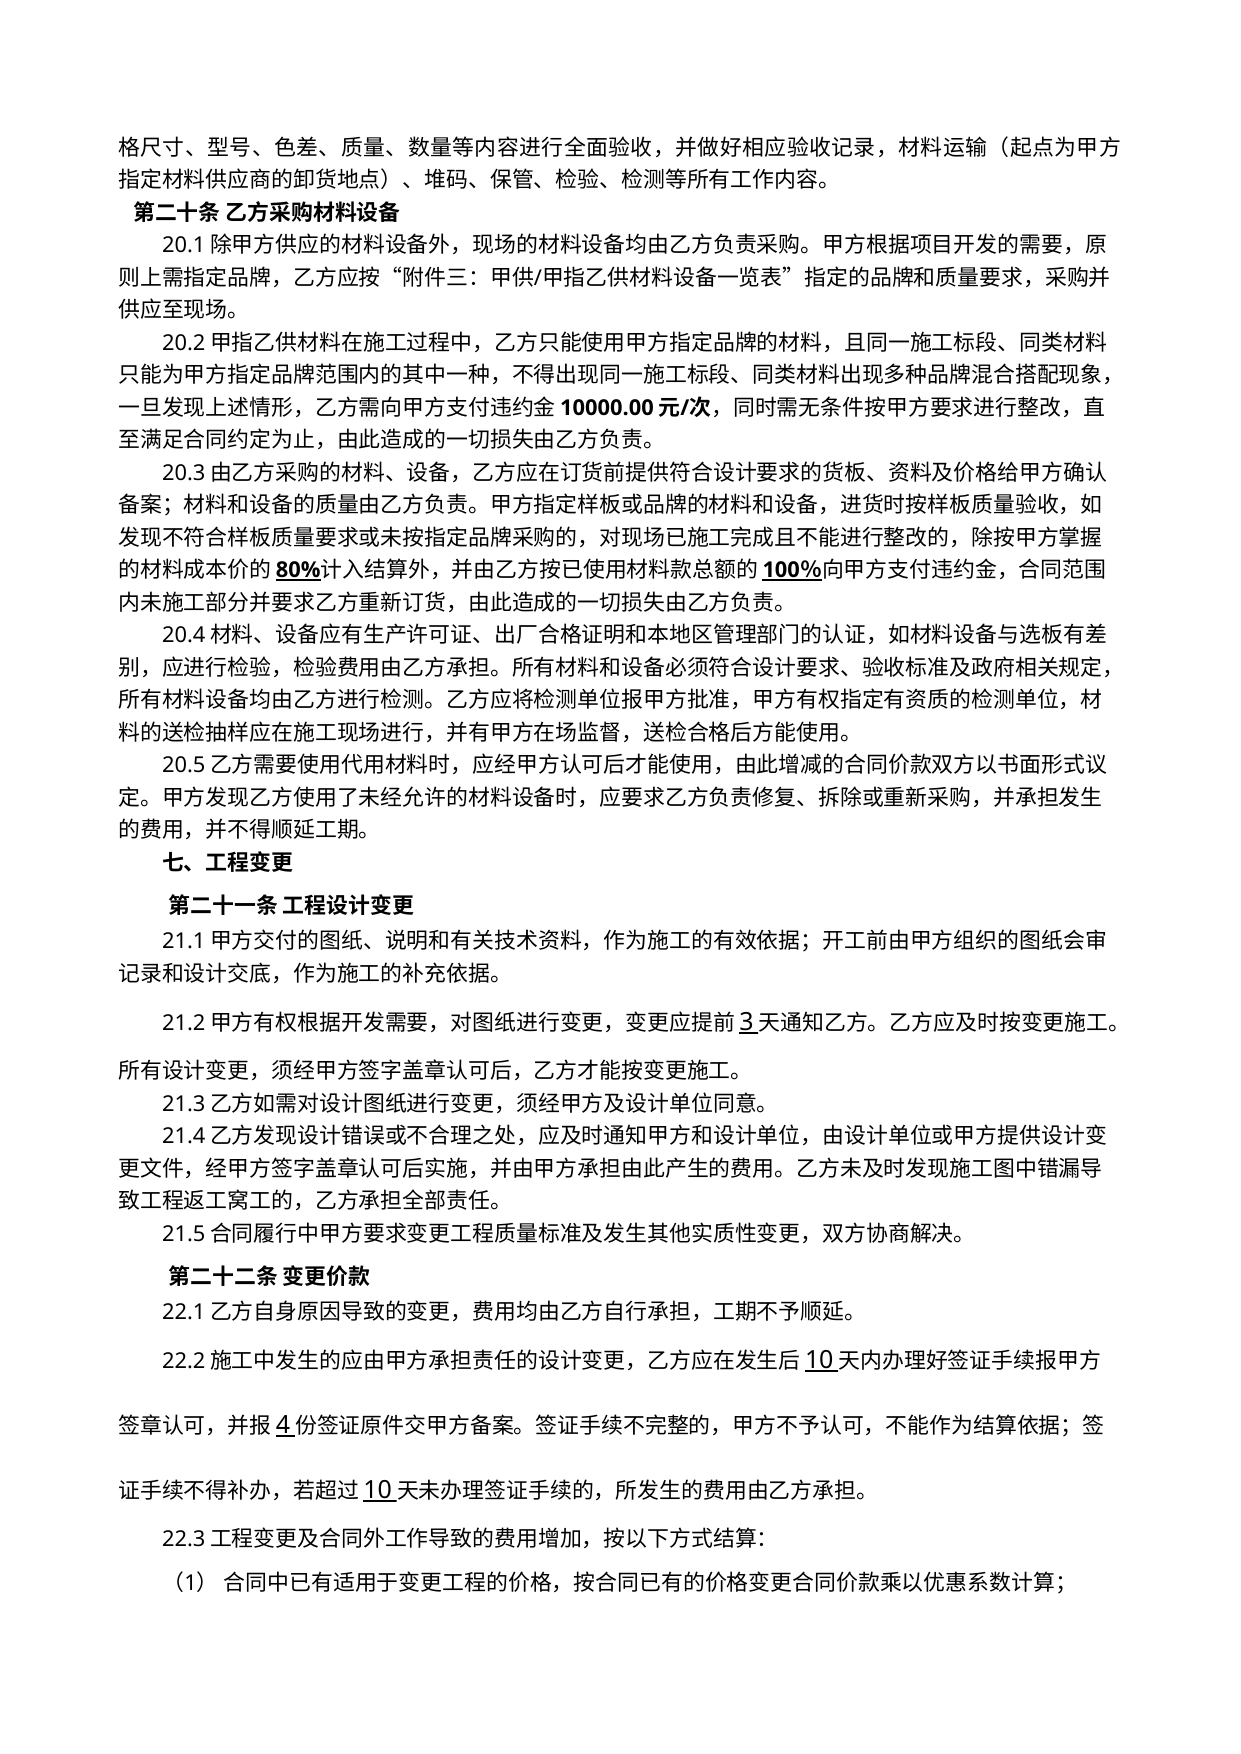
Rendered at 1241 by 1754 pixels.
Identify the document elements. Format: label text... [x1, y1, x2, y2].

text 21.4乙方发现设计错误或不合理之处，应及时通知甲方和设计单位，由设计单位或甲方提供设计变更文件，经甲方签字盖章认可后实施，并由甲方承担由此产生的费用。乙方未及时发现施工图中错漏导致工程返工窝工的，乙方承担全部责任。 [118, 1118, 1122, 1215]
text 21.3乙方如需对设计图纸进行变更，须经甲方及设计单位同意。 [118, 1085, 1122, 1118]
list 第二十条 乙方采购材料设备 [133, 194, 1122, 227]
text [118, 129, 1122, 194]
text 20.3由乙方采购的材料、设备，乙方应在订货前提供符合设计要求的货板、资料及价格给甲方确认备案；材料和设备的质量由乙方负责。甲方指定样板或品牌的材料和设备，进货时按样板质量验收，如发现不符合样板质量要求或未按指定品牌采购的，对现场已施工完成且不能进行整改的，除按甲方掌握的材料成本价的80%计入结算外，并由乙方按已使用材料款总额的100％向甲方支付违约金，合同范围内未施工部分并要求乙方重新订货，由此造成的一切损失由乙方负责。 [118, 454, 1122, 617]
text 22.1乙方自身原因导致的变更，费用均由乙方自行承担，工期不予顺延。 [118, 1294, 1122, 1326]
list 七、工程变更 [162, 844, 1122, 877]
list 合同中已有适用于变更工程的价格，按合同已有的价格变更合同价款乘以优惠系数计算； [118, 1554, 1122, 1599]
text 第二十二条 变更价款 [168, 1248, 1122, 1294]
text 20.1除甲方供应的材料设备外，现场的材料设备均由乙方负责采购。甲方根据项目开发的需要，原则上需指定品牌，乙方应按“附件三：甲供/甲指乙供材料设备一览表”指定的品牌和质量要求，采购并供应至现场。 [118, 227, 1122, 324]
text 21.2甲方有权根据开发需要，对图纸进行变更，变更应提前3天通知乙方。乙方应及时按变更施工。所有设计变更，须经甲方签字盖章认可后，乙方才能按变更施工。 [118, 988, 1122, 1085]
text 20.2甲指乙供材料在施工过程中，乙方只能使用甲方指定品牌的材料，且同一施工标段、同类材料只能为甲方指定品牌范围内的其中一种，不得出现同一施工标段、同类材料出现多种品牌混合搭配现象，一旦发现上述情形，乙方需向甲方支付违约金10000.00元/次，同时需无条件按甲方要求进行整改，直至满足合同约定为止，由此造成的一切损失由乙方负责。 [118, 324, 1122, 454]
text 21.5合同履行中甲方要求变更工程质量标准及发生其他实质性变更，双方协商解决。 [118, 1215, 1122, 1248]
text 22.3工程变更及合同外工作导致的费用增加，按以下方式结算： [118, 1521, 1122, 1554]
text 20.5乙方需要使用代用材料时，应经甲方认可后才能使用，由此增减的合同价款双方以书面形式议定。甲方发现乙方使用了未经允许的材料设备时，应要求乙方负责修复、拆除或重新采购，并承担发生的费用，并不得顺延工期。 [118, 747, 1122, 844]
text 20.4材料、设备应有生产许可证、出厂合格证明和本地区管理部门的认证，如材料设备与选板有差别，应进行检验，检验费用由乙方承担。所有材料和设备必须符合设计要求、验收标准及政府相关规定，所有材料设备均由乙方进行检测。乙方应将检测单位报甲方批准，甲方有权指定有资质的检测单位，材料的送检抽样应在施工现场进行，并有甲方在场监督，送检合格后方能使用。 [118, 617, 1122, 747]
text 21.1甲方交付的图纸、说明和有关技术资料，作为施工的有效依据；开工前由甲方组织的图纸会审记录和设计交底，作为施工的补充依据。 [118, 923, 1122, 988]
text 第二十一条 工程设计变更 [168, 877, 1122, 923]
text 22.2施工中发生的应由甲方承担责任的设计变更，乙方应在发生后10天内办理好签证手续报甲方签章认可，并报4份签证原件交甲方备案。签证手续不完整的，甲方不予认可，不能作为结算依据；签证手续不得补办，若超过10天未办理签证手续的，所发生的费用由乙方承担。 [118, 1326, 1122, 1521]
